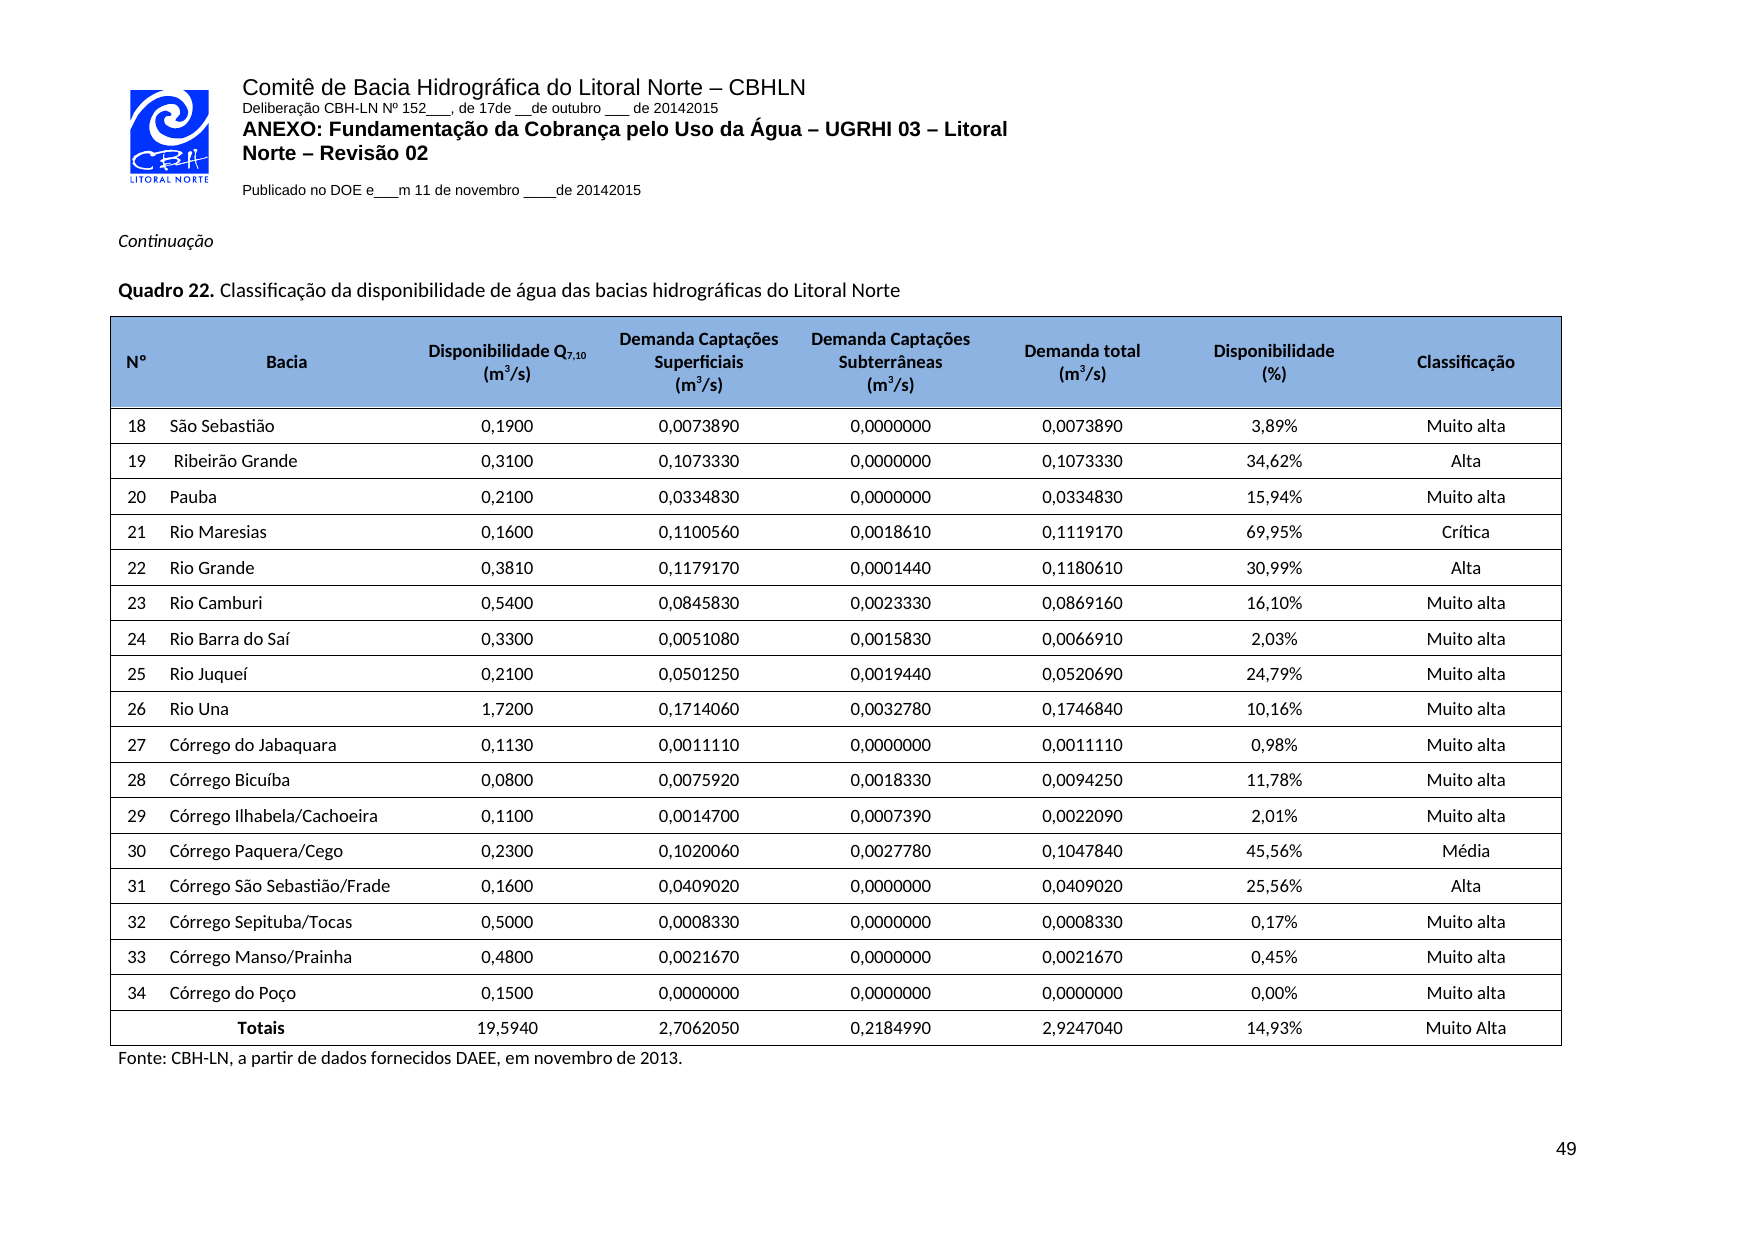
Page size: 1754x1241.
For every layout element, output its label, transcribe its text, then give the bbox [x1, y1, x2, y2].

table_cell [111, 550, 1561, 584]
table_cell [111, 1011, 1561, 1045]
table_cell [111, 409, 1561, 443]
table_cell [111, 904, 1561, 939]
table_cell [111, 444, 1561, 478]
text Fonte: CBH-LN, a partir de dados fornecidos DAEE, em novembro de 2013. [118, 1046, 1577, 1069]
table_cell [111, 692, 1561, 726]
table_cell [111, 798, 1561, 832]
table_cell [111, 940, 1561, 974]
text Quadro 22. Classificação da disponibilidade de água das bacias hidrográficas do Litoral Norte [118, 278, 1577, 303]
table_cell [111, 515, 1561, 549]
text Continuação [118, 230, 1577, 253]
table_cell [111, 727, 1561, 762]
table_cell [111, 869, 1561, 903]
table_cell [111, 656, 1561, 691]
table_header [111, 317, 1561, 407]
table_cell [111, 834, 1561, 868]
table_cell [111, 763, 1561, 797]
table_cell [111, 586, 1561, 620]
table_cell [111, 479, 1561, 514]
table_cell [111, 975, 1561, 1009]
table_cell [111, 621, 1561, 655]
